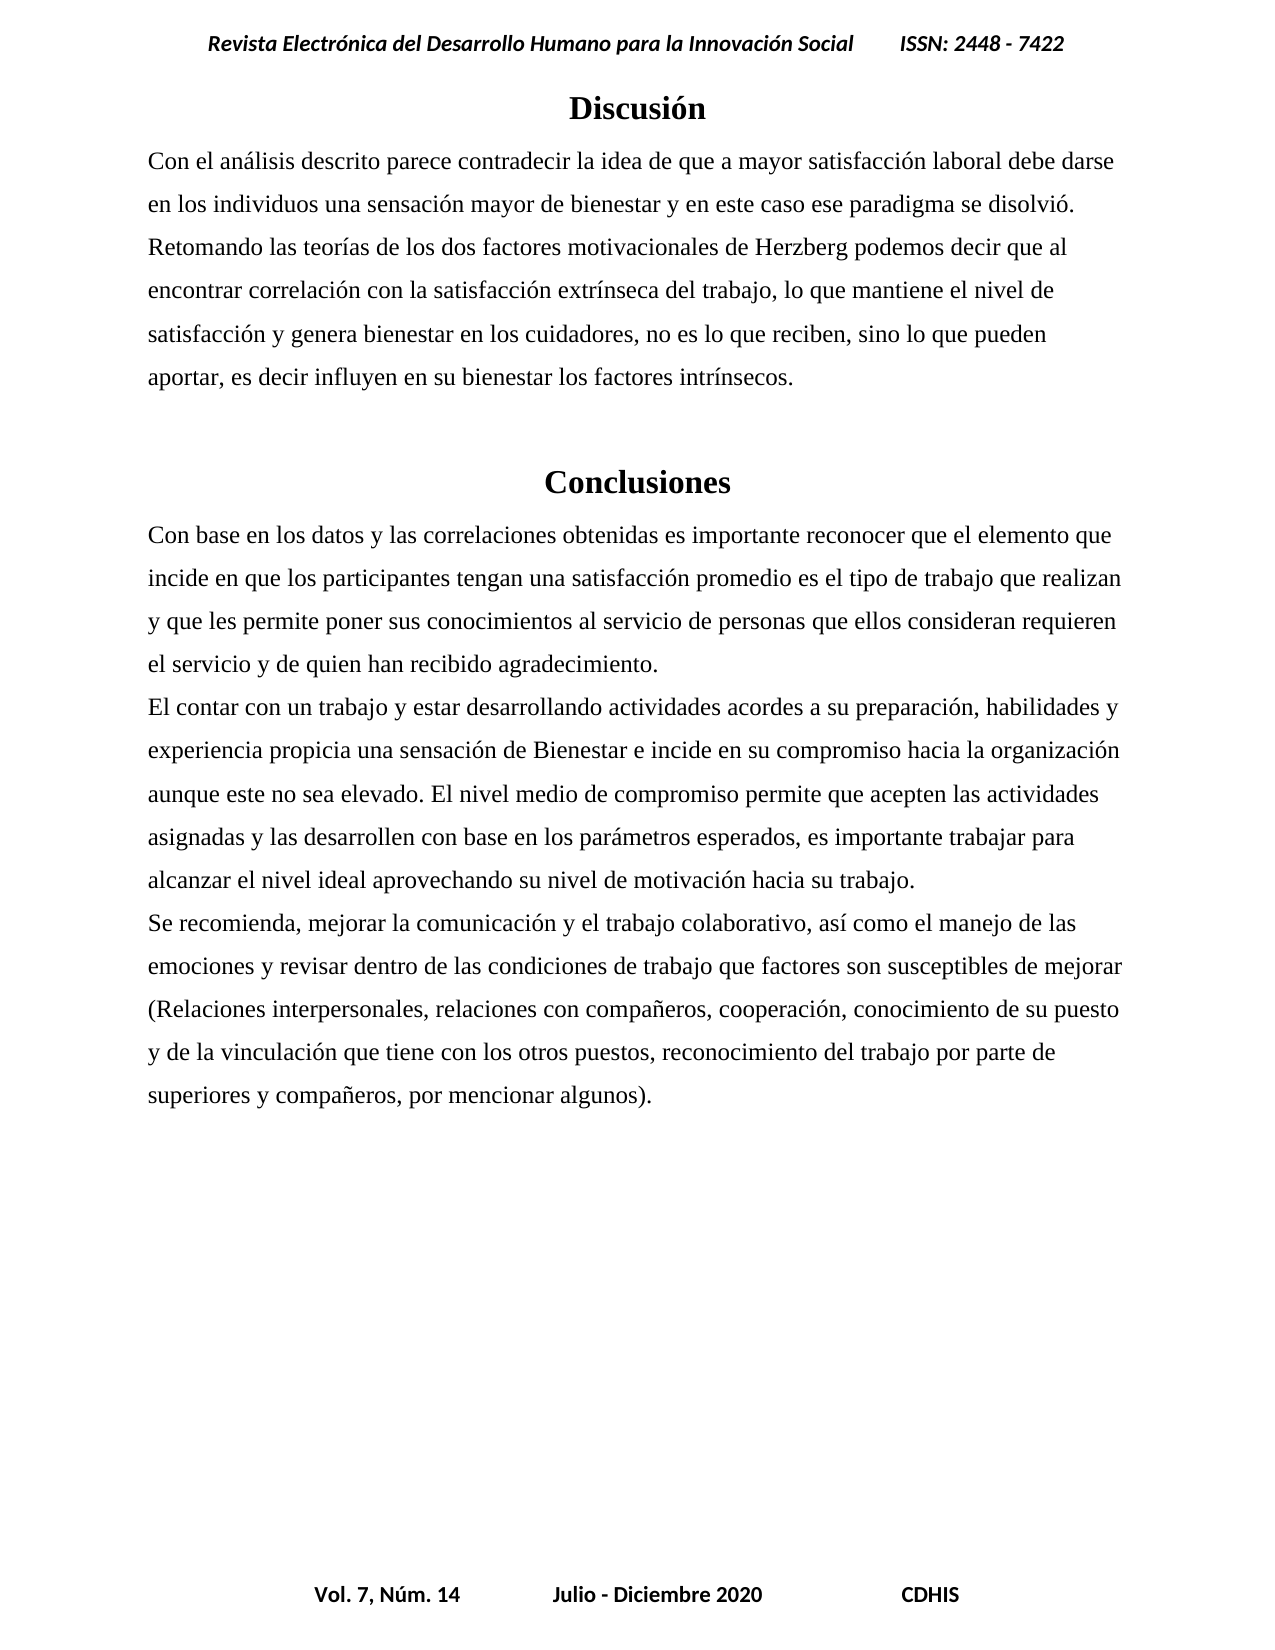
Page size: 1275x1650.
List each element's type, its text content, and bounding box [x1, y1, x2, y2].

text Se recomienda, mejorar la comunicación y el trabajo colaborativo, así como el manejo de las emociones y revisar dentro de las condiciones de trabajo que factores son susceptibles de mejorar (Relaciones interpersonales, relaciones con compañeros, cooperación, conocimiento de su puesto y de la vinculación que tiene con los otros puestos, reconocimiento del trabajo por parte de superiores y compañeros, por mencionar algunos). [148, 908, 1127, 1109]
text Con el análisis descrito parece contradecir la idea de que a mayor satisfacción laboral debe darse en los individuos una sensación mayor de bienestar y en este caso ese paradigma se disolvió. Retomando las teorías de los dos factores motivacionales de Herzberg podemos decir que al encontrar correlación con la satisfacción extrínseca del trabajo, lo que mantiene el nivel de satisfacción y genera bienestar en los cuidadores, no es lo que reciben, sino lo que pueden aportar, es decir influyen en su bienestar los factores intrínsecos. [148, 146, 1127, 391]
text Discusión [148, 89, 1127, 127]
text El contar con un trabajo y estar desarrollando actividades acordes a su preparación, habilidades y experiencia propicia una sensación de Bienestar e incide en su compromiso hacia la organización aunque este no sea elevado. El nivel medio de compromiso permite que acepten las actividades asignadas y las desarrollen con base en los parámetros esperados, es importante trabajar para alcanzar el nivel ideal aprovechando su nivel de motivación hacia su trabajo. [148, 692, 1127, 894]
text Con base en los datos y las correlaciones obtenidas es importante reconocer que el elemento que incide en que los participantes tengan una satisfacción promedio es el tipo de trabajo que realizan y que les permite poner sus conocimientos al servicio de personas que ellos consideran requieren el servicio y de quien han recibido agradecimiento. [148, 520, 1127, 678]
text Conclusiones [148, 462, 1127, 501]
